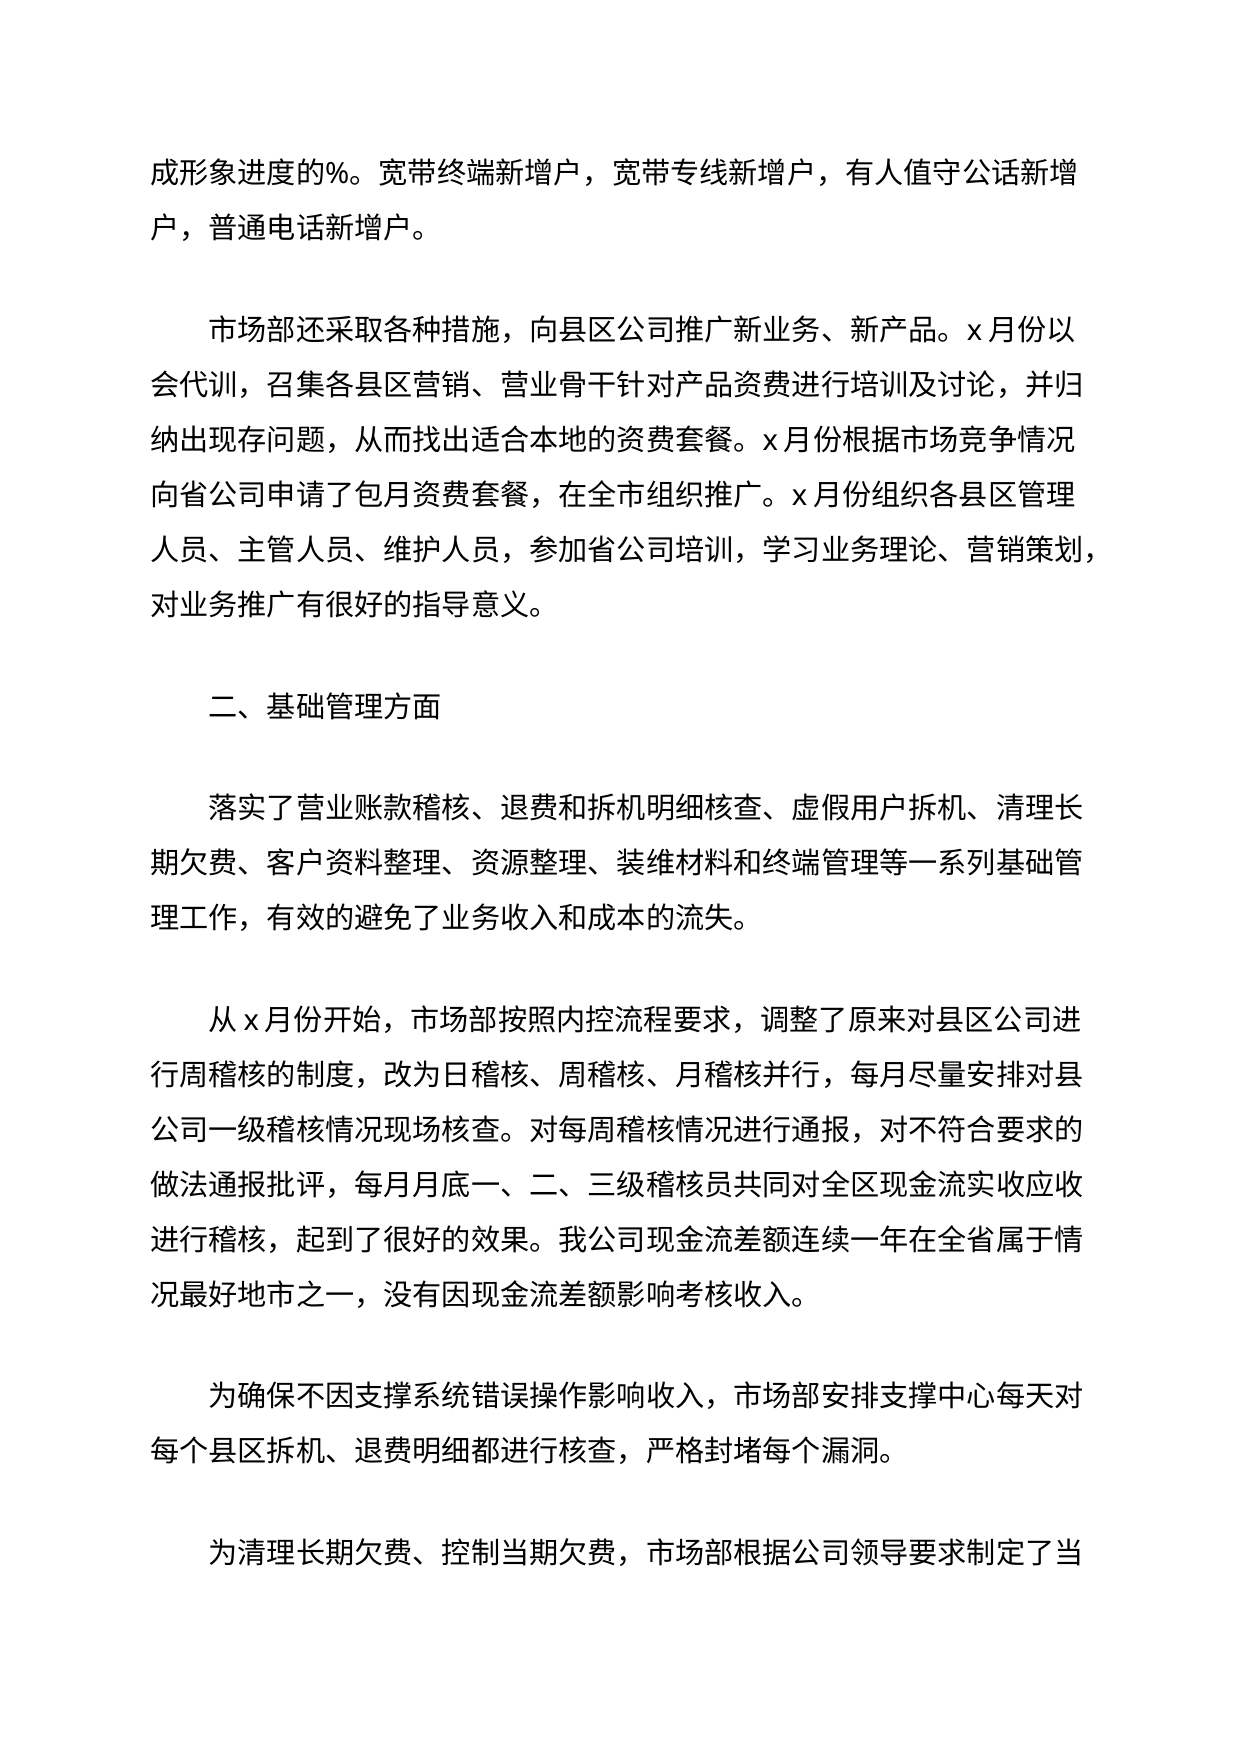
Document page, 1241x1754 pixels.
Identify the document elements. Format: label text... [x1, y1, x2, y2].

text 落实了营业账款稽核、退费和拆机明细核查、虚假用户拆机、清理长期欠费、客户资料整理、资源整理、装维材料和终端管理等一系列基础管理工作，有效的避免了业务收入和成本的流失。 [150, 785, 1090, 937]
text 从x月份开始，市场部按照内控流程要求，调整了原来对县区公司进行周稽核的制度，改为日稽核、周稽核、月稽核并行，每月尽量安排对县公司一级稽核情况现场核查。对每周稽核情况进行通报，对不符合要求的做法通报批评，每月月底一、二、三级稽核员共同对全区现金流实收应收进行稽核，起到了很好的效果。我公司现金流差额连续一年在全省属于情况最好地市之一，没有因现金流差额影响考核收入。 [150, 997, 1090, 1313]
text 市场部还采取各种措施，向县区公司推广新业务、新产品。x月份以会代训，召集各县区营销、营业骨干针对产品资费进行培训及讨论，并归纳出现存问题，从而找出适合本地的资费套餐。x月份根据市场竞争情况向省公司申请了包月资费套餐，在全市组织推广。x月份组织各县区管理人员、主管人员、维护人员，参加省公司培训，学习业务理论、营销策划，对业务推广有很好的指导意义。 [150, 307, 1090, 624]
text 为确保不因支撑系统错误操作影响收入，市场部安排支撑中心每天对每个县区拆机、退费明细都进行核查，严格封堵每个漏洞。 [150, 1373, 1090, 1470]
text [150, 1530, 1090, 1572]
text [150, 150, 1090, 247]
text 二、基础管理方面 [150, 683, 1090, 726]
